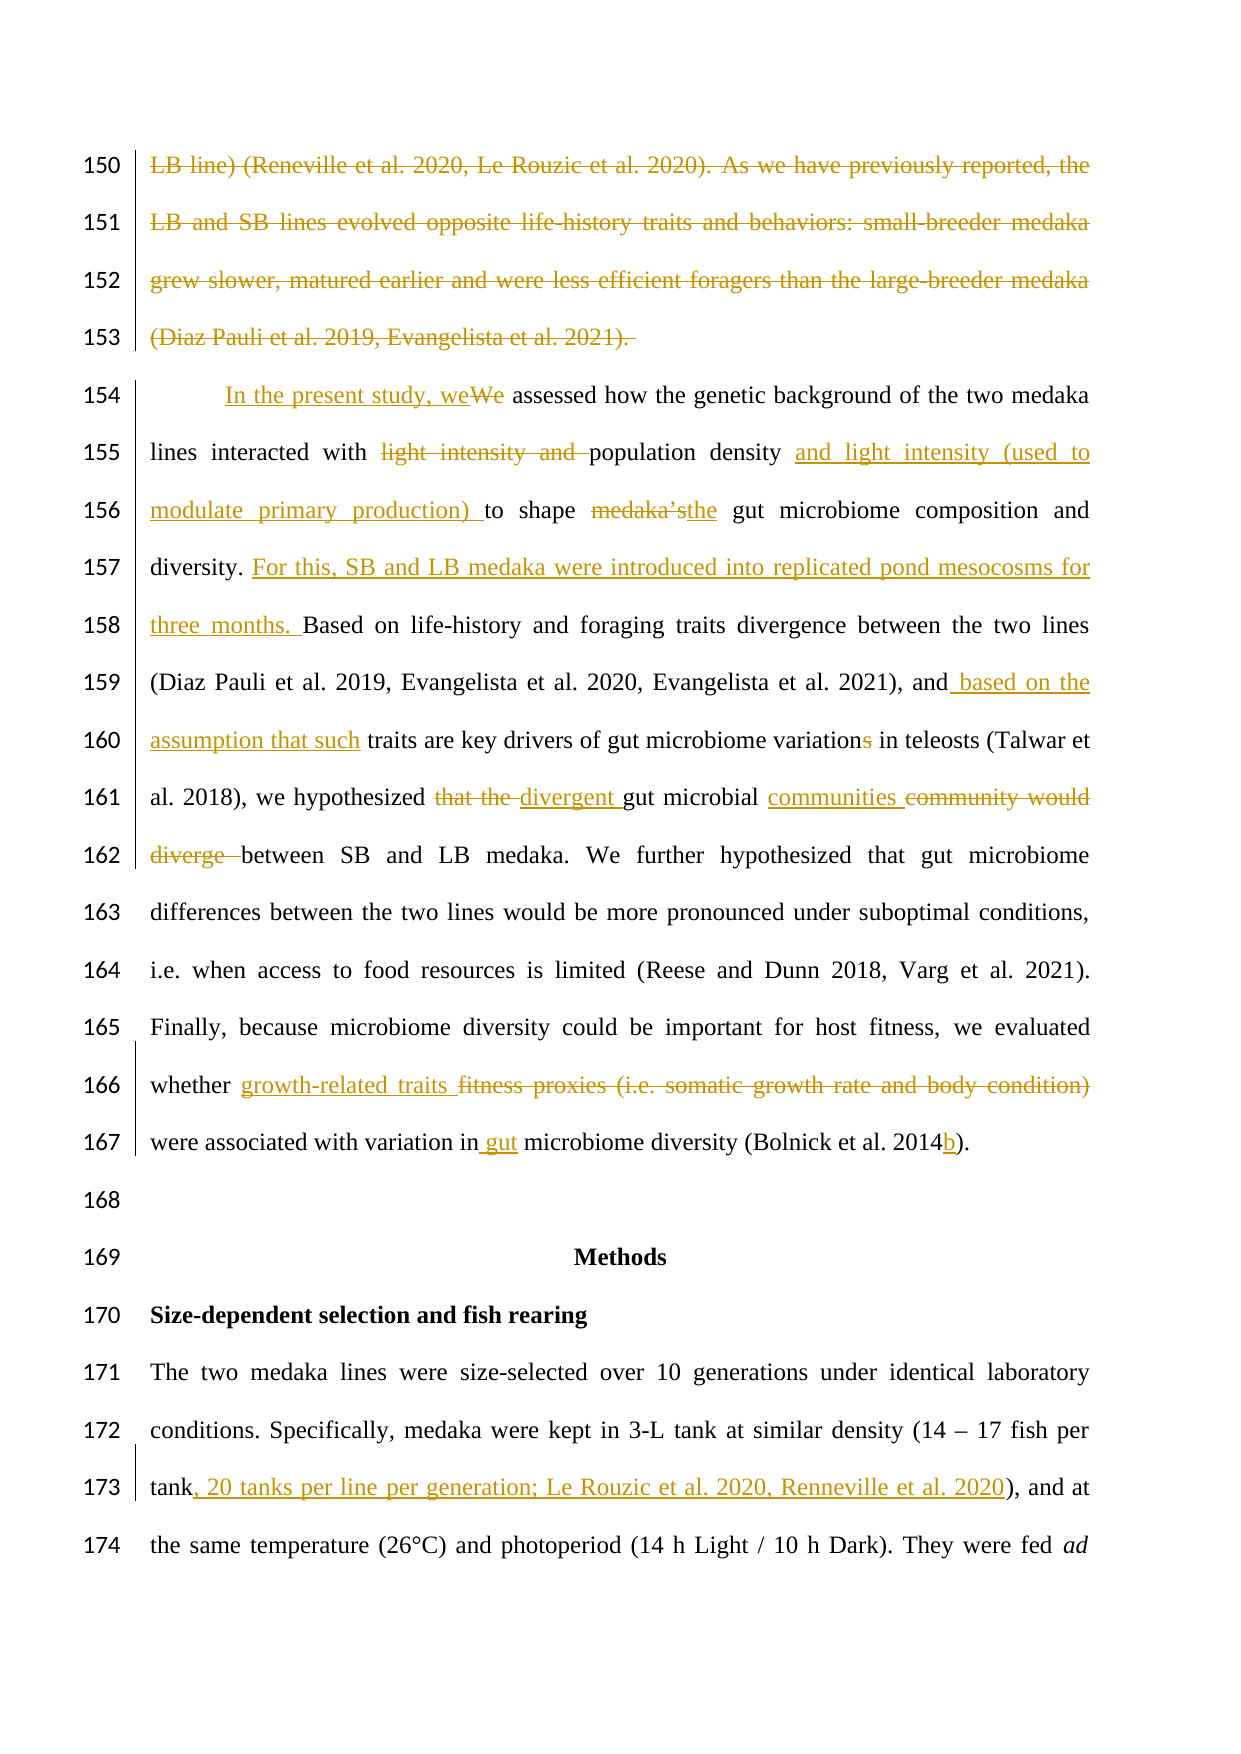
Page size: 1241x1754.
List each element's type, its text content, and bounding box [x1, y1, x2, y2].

text Methods [150, 1242, 1090, 1271]
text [150, 1357, 1090, 1559]
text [150, 150, 1090, 166]
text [150, 167, 1090, 223]
text Size-dependent selection and fish rearing [150, 1300, 1090, 1329]
text assessed how the genetic background of the two medaka lines interacted with population density to shape gut microbiome composition and diversity. Based on life-history and foraging traits divergence between the two lines (Diaz Pauli et al. 2019, Evangelista et al. 2020, Evangelista et al. 2021), and traits are key drivers of gut microbiome variation in teleosts (Talwar et al. 2018), we hypothesized gut microbial between SB and LB medaka. We further hypothesized that gut microbiome differences between the two lines would be more pronounced under suboptimal conditions, i.e. when access to food resources is limited (Reese and Dunn 2018, Varg et al. 2021). Finally, because microbiome diversity could be important for host fitness, we evaluated whether were associated with variation in microbiome diversity (Bolnick et al. 2014). [150, 380, 1090, 1156]
text can also feed on diatoms and filamentous algae (Edeline et al. 2016). LB and SB both [150, 224, 1090, 351]
